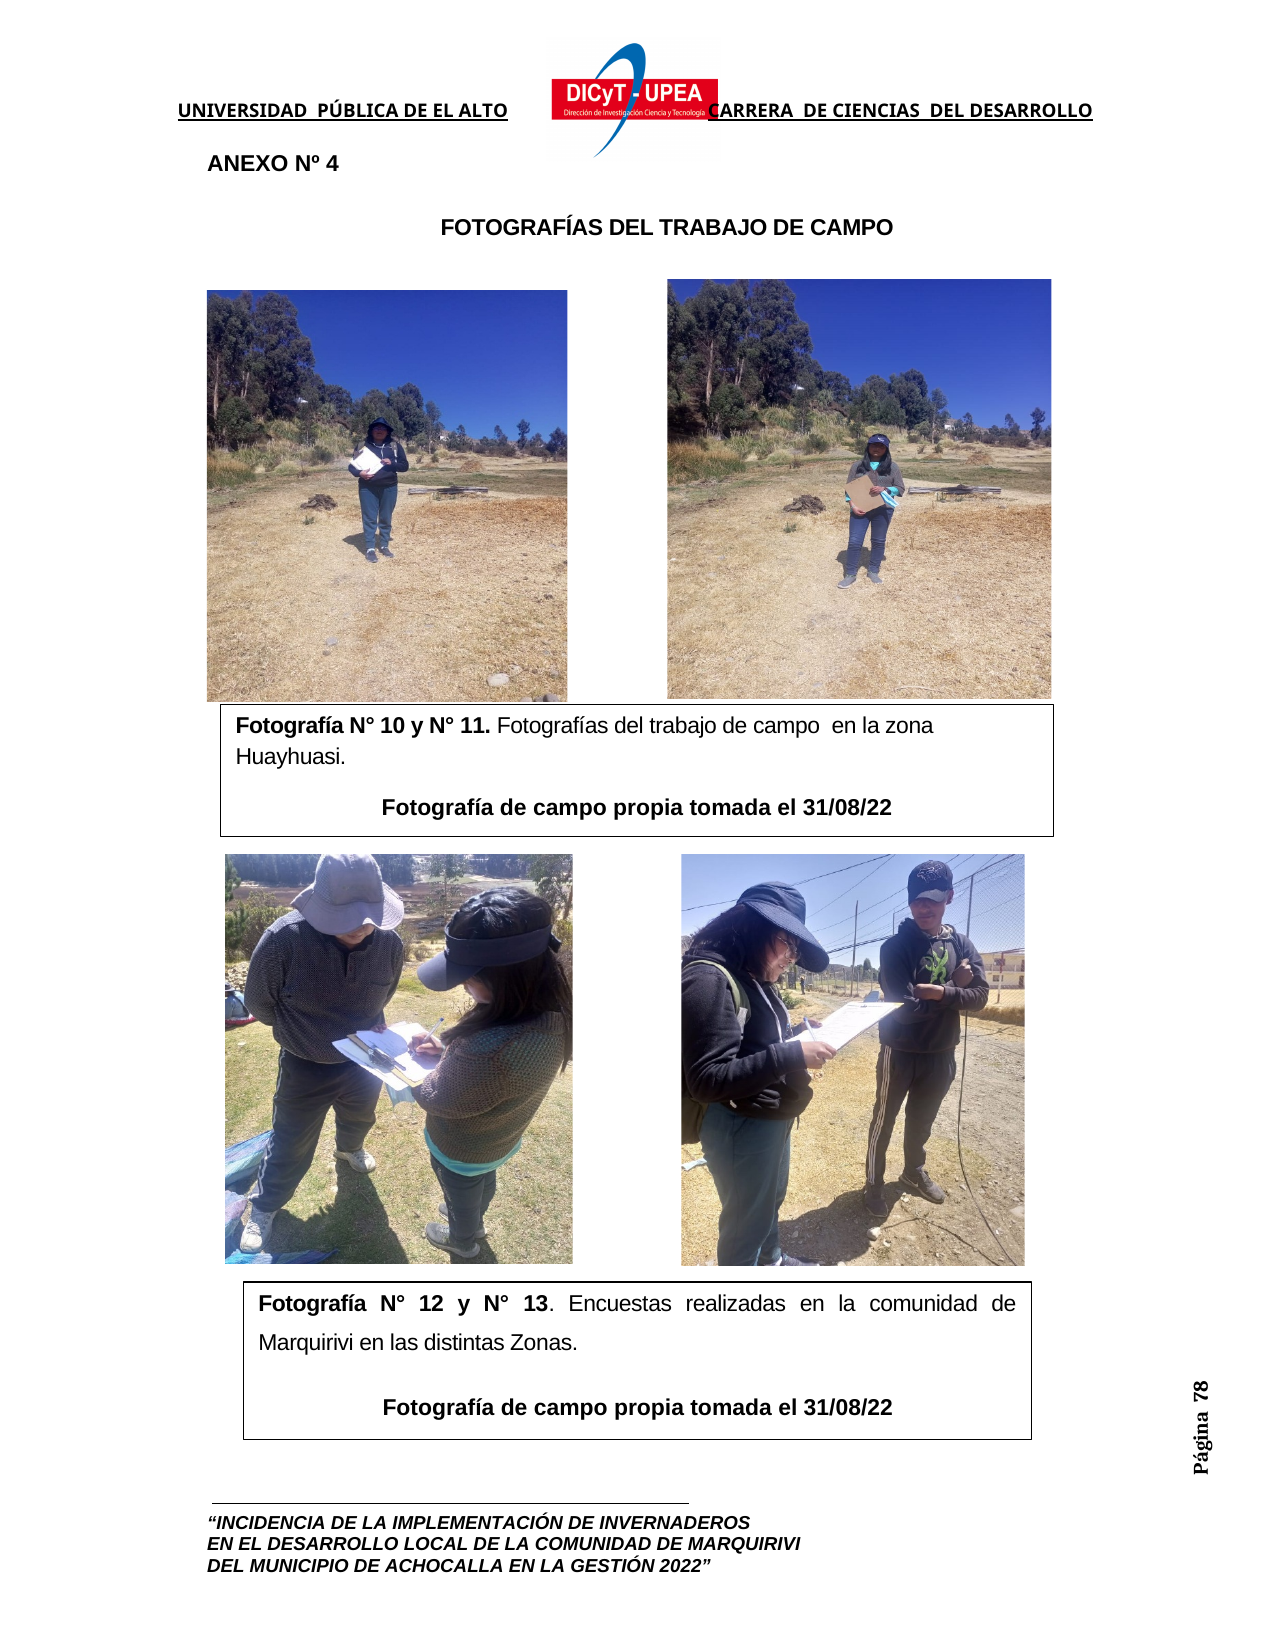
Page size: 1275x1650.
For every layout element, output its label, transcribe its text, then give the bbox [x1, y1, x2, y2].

picture [225, 854, 573, 1264]
text FOTOGRAFÍAS DEL TRABAJO DE CAMPO [207, 214, 1127, 240]
picture [206, 290, 568, 702]
picture [667, 279, 1052, 699]
text ANEXO Nº 4 [207, 149, 1127, 176]
picture [545, 37, 721, 149]
picture [681, 854, 1025, 1266]
